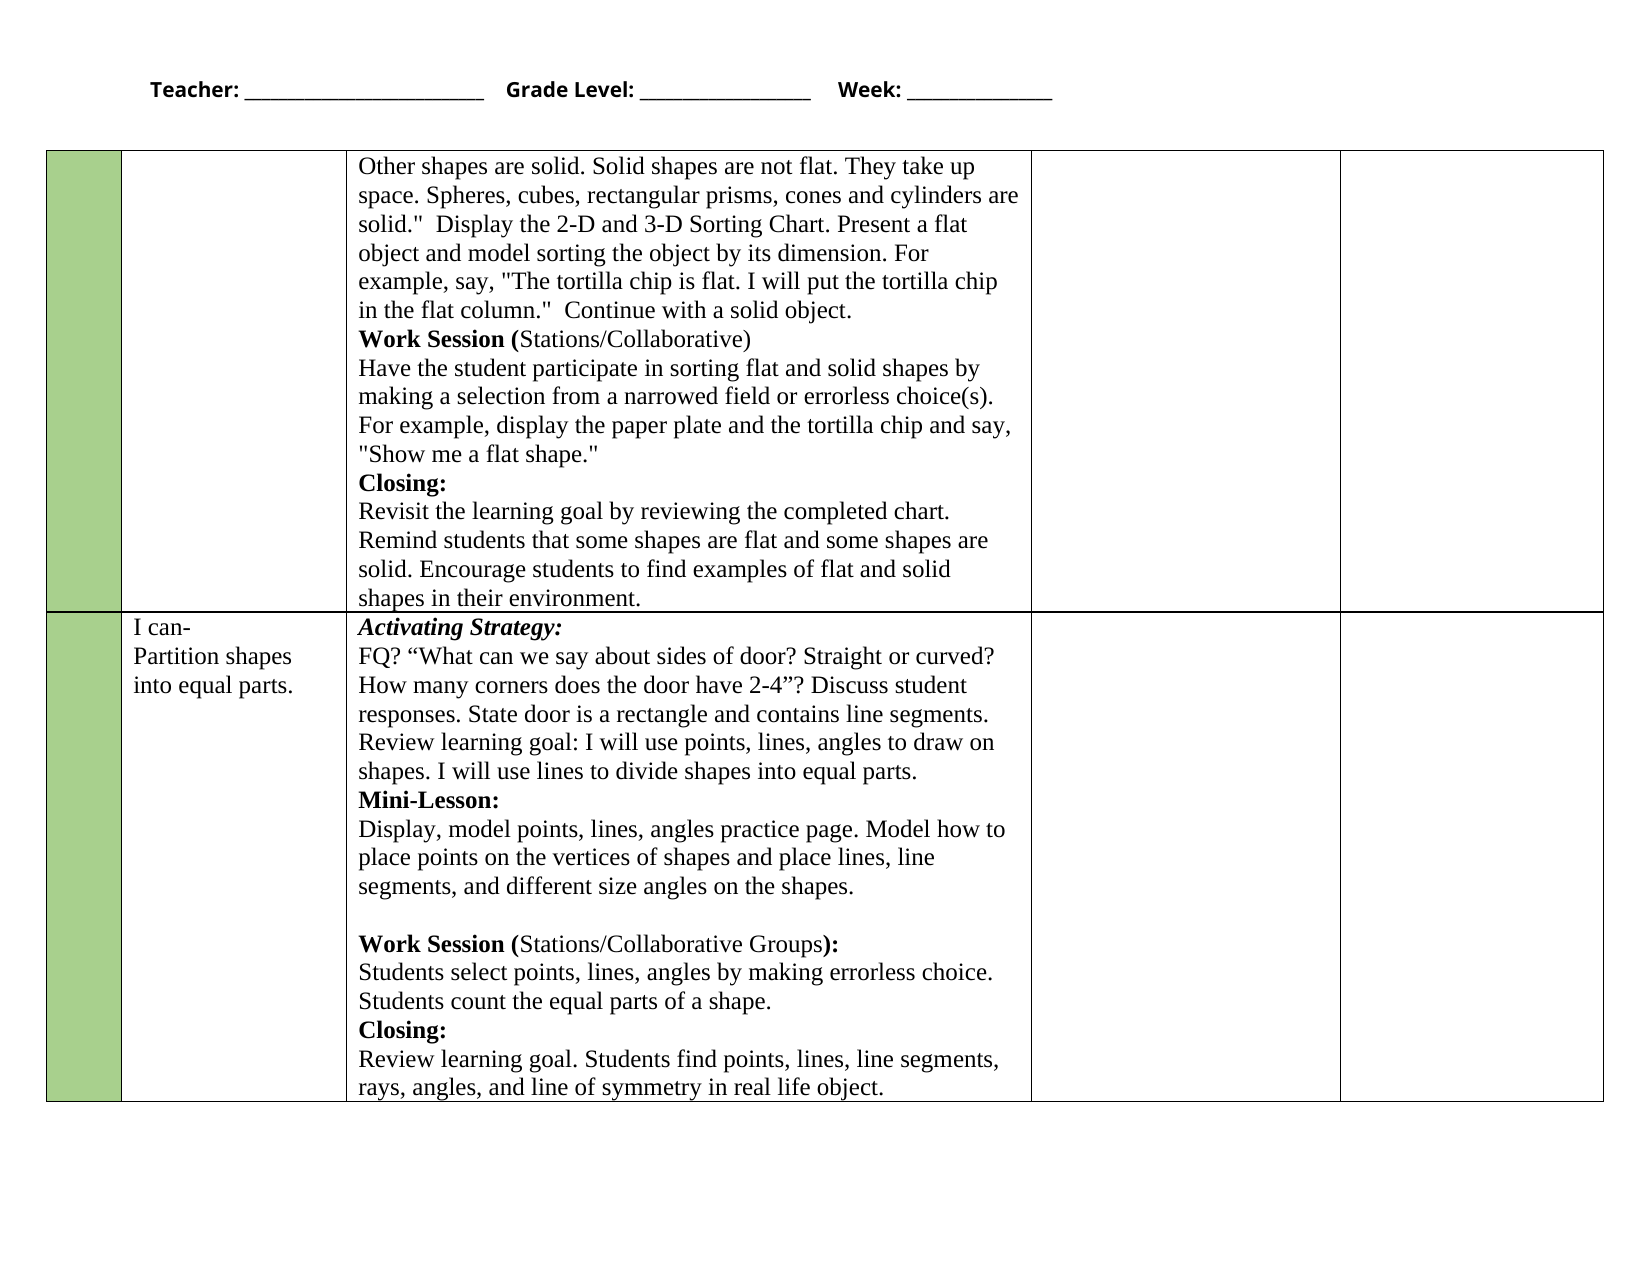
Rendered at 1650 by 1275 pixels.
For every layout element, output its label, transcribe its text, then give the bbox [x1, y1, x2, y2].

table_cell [347, 151, 1031, 611]
table_cell [1341, 151, 1603, 611]
table_cell I can- Partition shapes into equal parts. [122, 613, 346, 1101]
table_cell [1032, 613, 1340, 1101]
table_cell [1032, 151, 1340, 611]
table_cell [47, 613, 121, 1101]
table_cell [47, 151, 121, 611]
table_cell [1341, 613, 1603, 1101]
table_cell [122, 151, 346, 611]
table_cell Activating Strategy: FQ? “What can we say about sides of door? Straight or curved? How many corners does the door have 2-4”? Discuss student responses. State door is a rectangle and contains line segments. Review learning goal: I will use points, lines, angles to draw on shapes. I will use lines to divide shapes into equal parts. Mini-Lesson: Display, model points, lines, angles practice page. Model how to place points on the vertices of shapes and place lines, line segments, and different size angles on the shapes. Work Session (Stations/Collaborative Groups): Students select points, lines, angles by making errorless choice. Students count the equal parts of a shape. Closing: Review learning goal. Students find points, lines, line segments, rays, angles, and line of symmetry in real life object. [347, 613, 1031, 1101]
